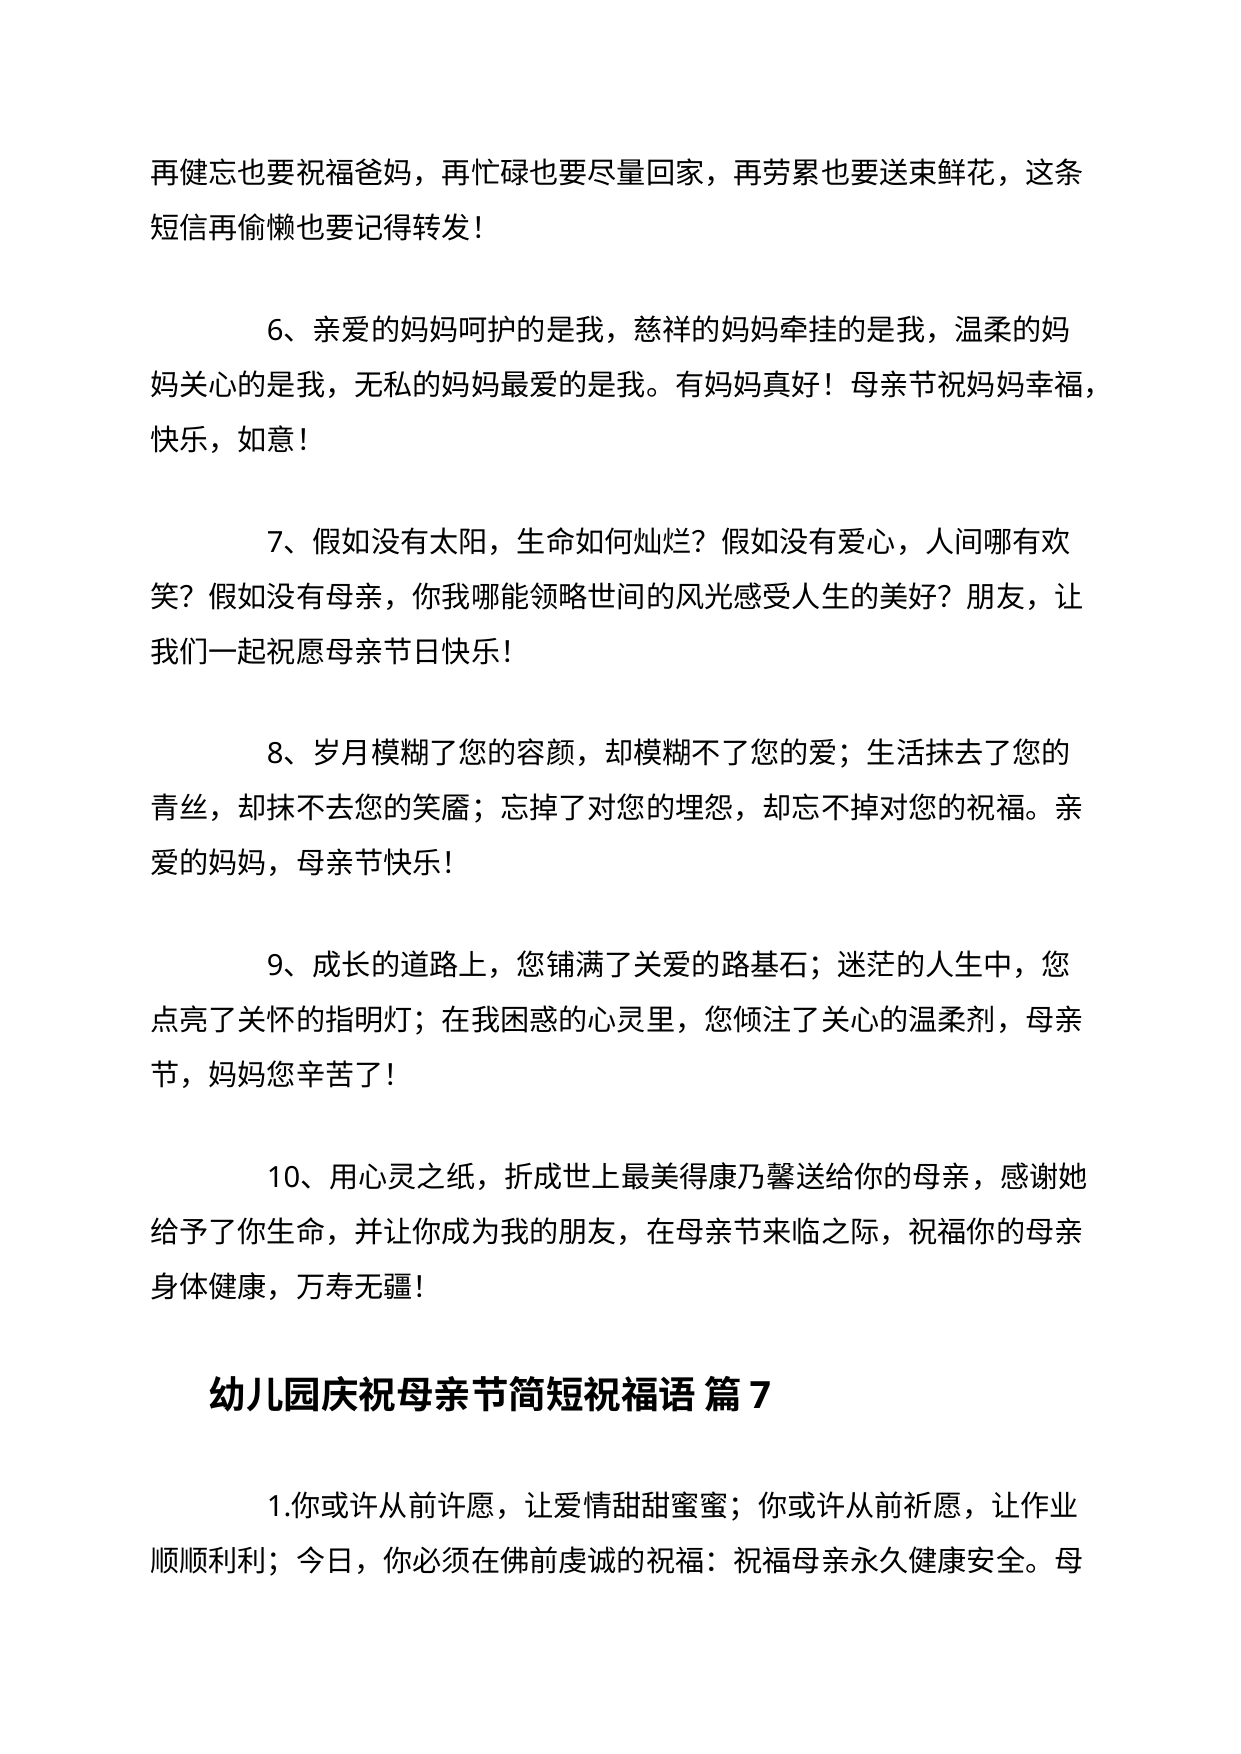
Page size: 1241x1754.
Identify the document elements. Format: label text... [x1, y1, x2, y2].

text 10、用心灵之纸，折成世上最美得康乃馨送给你的母亲，感谢她给予了你生命，并让你成为我的朋友，在母亲节来临之际，祝福你的母亲身体健康，万寿无疆！ [150, 1153, 1090, 1306]
text 8、岁月模糊了您的容颜，却模糊不了您的爱；生活抹去了您的青丝，却抹不去您的笑靥；忘掉了对您的埋怨，却忘不掉对您的祝福。亲爱的妈妈，母亲节快乐！ [150, 730, 1090, 882]
text 幼儿园庆祝母亲节简短祝福语 篇7 [150, 1365, 1090, 1419]
text 6、亲爱的妈妈呵护的是我，慈祥的妈妈牵挂的是我，温柔的妈妈关心的是我，无私的妈妈最爱的是我。有妈妈真好！母亲节祝妈妈幸福，快乐，如意！ [150, 307, 1090, 459]
text 7、假如没有太阳，生命如何灿烂？假如没有爱心，人间哪有欢笑？假如没有母亲，你我哪能领略世间的风光感受人生的美好？朋友，让我们一起祝愿母亲节日快乐！ [150, 518, 1090, 671]
text 9、成长的道路上，您铺满了关爱的路基石；迷茫的人生中，您点亮了关怀的指明灯；在我困惑的心灵里，您倾注了关心的温柔剂，母亲节，妈妈您辛苦了！ [150, 942, 1090, 1094]
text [150, 150, 1090, 247]
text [150, 1483, 1090, 1580]
